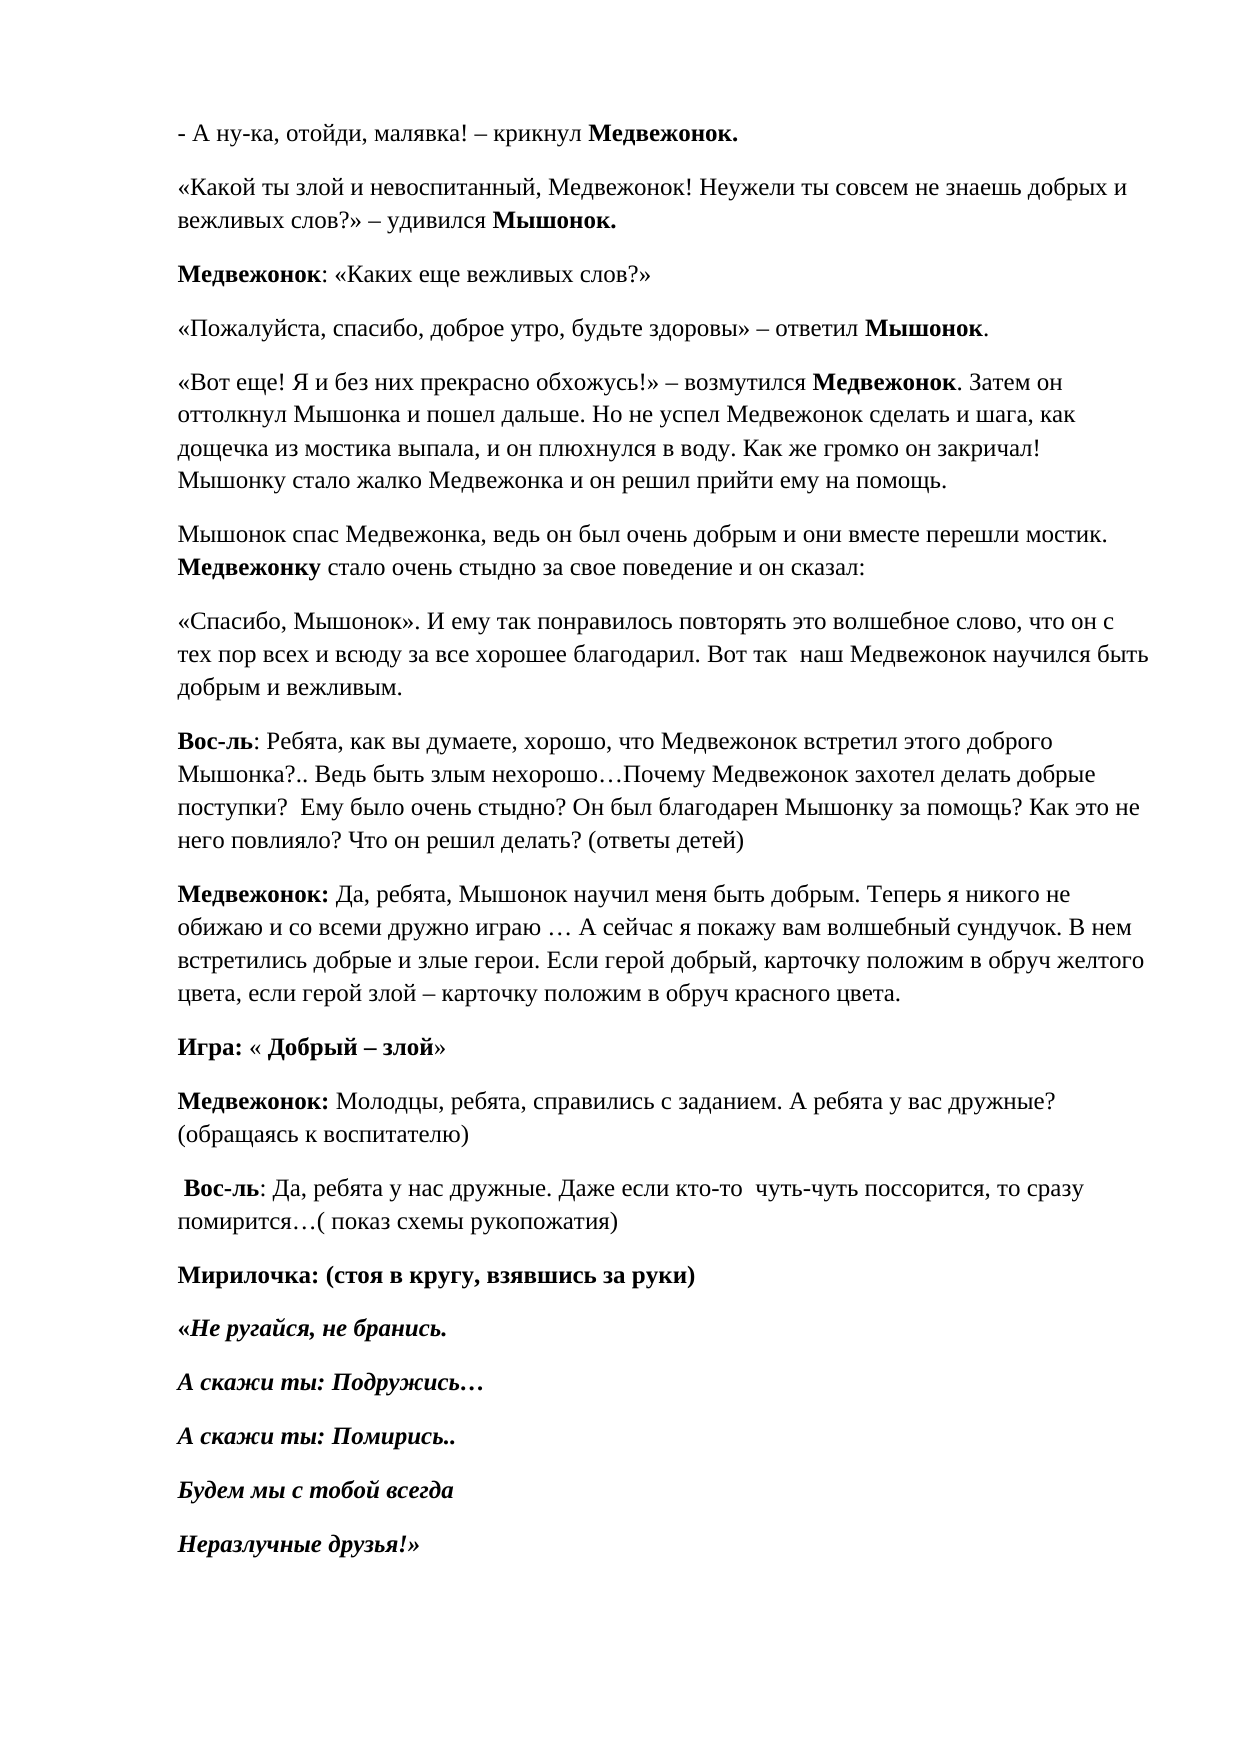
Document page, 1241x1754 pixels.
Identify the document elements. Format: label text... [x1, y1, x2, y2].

text «Не ругайся, не бранись. [177, 1313, 1152, 1342]
text «Пожалуйста, спасибо, доброе утро, будьте здоровы» – ответил Мышонок. [177, 313, 1152, 341]
text Медвежонок: Да, ребята, Мышонок научил меня быть добрым. Теперь я никого не обижаю и со всеми дружно играю … А сейчас я покажу вам волшебный сундучок. В нем встретились добрые и злые герои. Если герой добрый, карточку положим в обруч желтого цвета, если герой злой – карточку положим в обруч красного цвета. [177, 879, 1152, 1007]
text Мирилочка: (стоя в кругу, взявшись за руки) [177, 1260, 1152, 1288]
text «Спасибо, Мышонок». И ему так понравилось повторять это волшебное слово, что он с тех пор всех и всюду за все хорошее благодарил. Вот так наш Медвежонок научился быть добрым и вежливым. [177, 606, 1152, 701]
text «Какой ты злой и невоспитанный, Медвежонок! Неужели ты совсем не знаешь добрых и вежливых слов?» – удивился Мышонок. [177, 172, 1152, 234]
text А скажи ты: Помирись.. [177, 1421, 1152, 1450]
text «Вот еще! Я и без них прекрасно обхожусь!» – возмутился Медвежонок. Затем он оттолкнул Мышонка и пошел дальше. Но не успел Медвежонок сделать и шага, как дощечка из мостика выпала, и он плюхнулся в воду. Как же громко он закричал! Мышонку стало жалко Медвежонка и он решил прийти ему на помощь. [177, 367, 1152, 494]
text Вос-ль: Да, ребята у нас дружные. Даже если кто-то чуть-чуть поссорится, то сразу помирится…( показ схемы рукопожатия) [177, 1173, 1152, 1234]
text Будем мы с тобой всегда [177, 1475, 1152, 1504]
text Медвежонок: «Каких еще вежливых слов?» [177, 259, 1152, 288]
text А скажи ты: Подружись… [177, 1367, 1152, 1396]
text - А ну-ка, отойди, малявка! – крикнул Медвежонок. [177, 118, 1152, 147]
text Медвежонок: Молодцы, ребята, справились с заданием. А ребята у вас дружные? (обращаясь к воспитателю) [177, 1086, 1152, 1148]
text Мышонок спас Медвежонка, ведь он был очень добрым и они вместе перешли мостик. Медвежонку стало очень стыдно за свое поведение и он сказал: [177, 519, 1152, 581]
text Игра: « Добрый – злой» [177, 1032, 1152, 1061]
text Неразлучные друзья!» [177, 1529, 1152, 1558]
text Вос-ль: Ребята, как вы думаете, хорошо, что Медвежонок встретил этого доброго Мышонка?.. Ведь быть злым нехорошо…Почему Медвежонок захотел делать добрые поступки? Ему было очень стыдно? Он был благодарен Мышонку за помощь? Как это не него повлияло? Что он решил делать? (ответы детей) [177, 726, 1152, 854]
